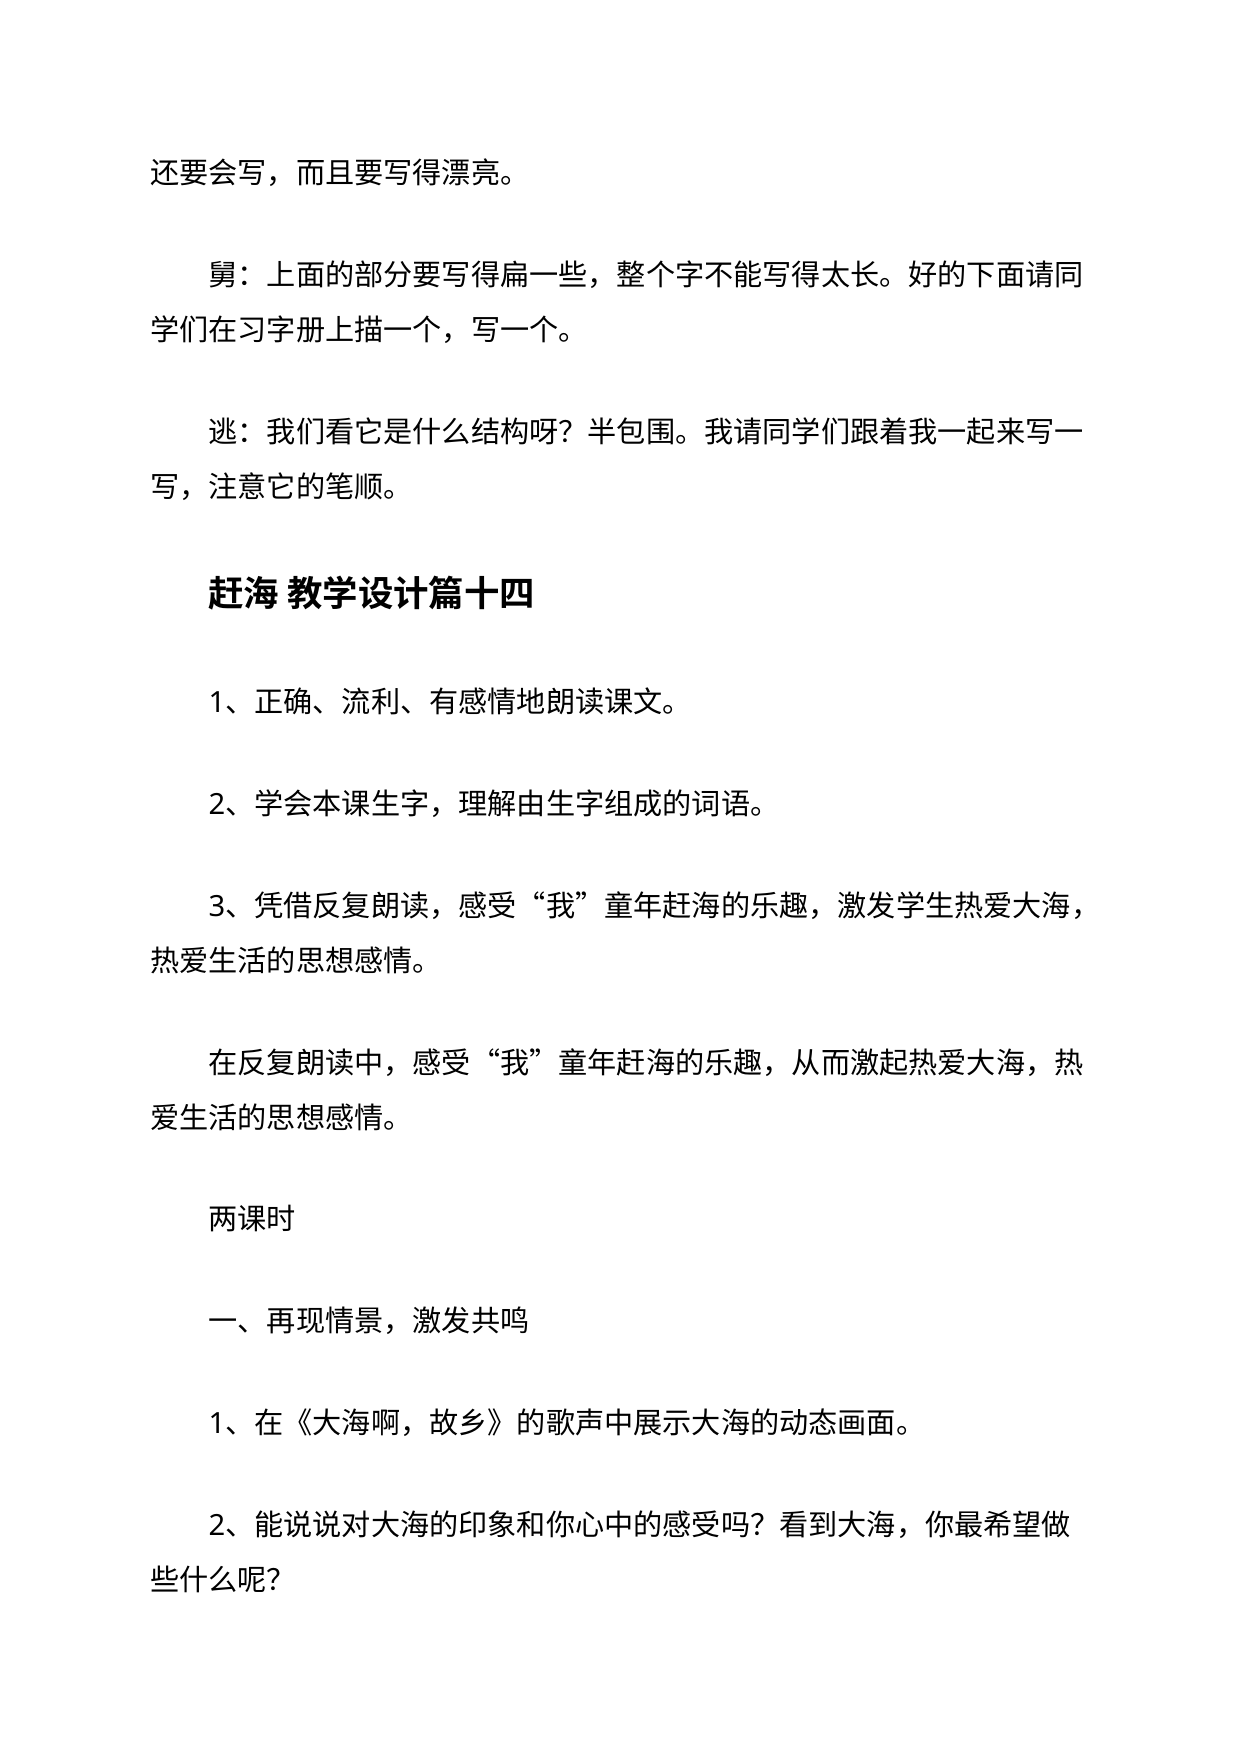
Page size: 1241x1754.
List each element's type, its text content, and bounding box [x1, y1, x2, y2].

text 在反复朗读中，感受“我”童年赶海的乐趣，从而激起热爱大海，热爱生活的思想感情。 [150, 1039, 1090, 1136]
text 1、在《大海啊，故乡》的歌声中展示大海的动态画面。 [150, 1399, 1090, 1442]
text 两课时 [150, 1196, 1090, 1238]
text 2、能说说对大海的印象和你心中的感受吗？看到大海，你最希望做些什么呢？ [150, 1501, 1090, 1599]
text 1、正确、流利、有感情地朗读课文。 [150, 678, 1090, 721]
text 2、学会本课生字，理解由生字组成的词语。 [150, 781, 1090, 823]
text 舅：上面的部分要写得扁一些，整个字不能写得太长。好的下面请同学们在习字册上描一个，写一个。 [150, 252, 1090, 349]
text 3、凭借反复朗读，感受“我”童年赶海的乐趣，激发学生热爱大海，热爱生活的思想感情。 [150, 882, 1090, 980]
text 逃：我们看它是什么结构呀？半包围。我请同学们跟着我一起来写一写，注意它的笔顺。 [150, 408, 1090, 506]
text 赶海 教学设计篇十四 [150, 565, 1090, 616]
text 一、再现情景，激发共鸣 [150, 1298, 1090, 1340]
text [150, 150, 1090, 192]
